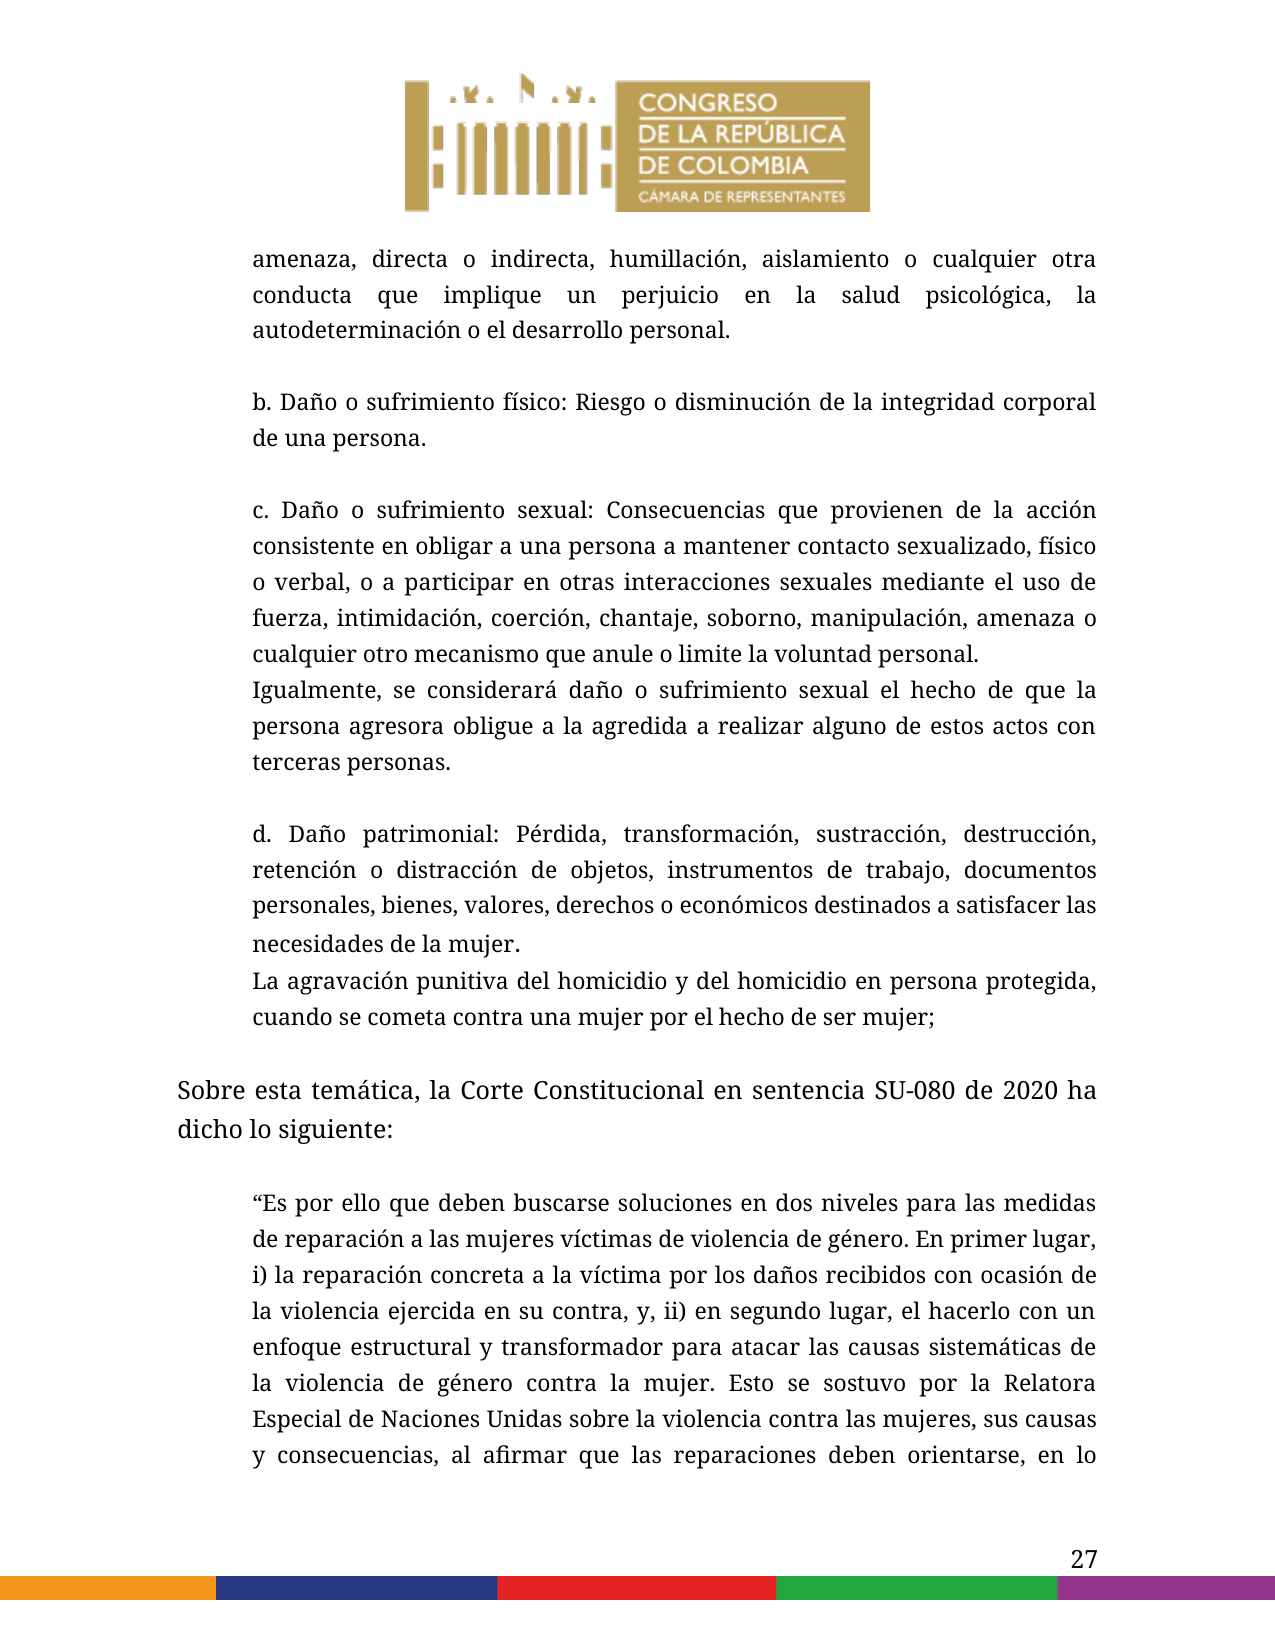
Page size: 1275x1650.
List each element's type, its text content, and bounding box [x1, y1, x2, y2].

text La agravación punitiva del homicidio y del homicidio en persona protegida, cuando se cometa contra una mujer por el hecho de ser mujer; [252, 965, 1098, 1032]
picture [0, 1576, 1275, 1600]
text c. Daño o sufrimiento sexual: Consecuencias que provienen de la acción consistente en obligar a una persona a mantener contacto sexualizado, físico o verbal, o a participar en otras interacciones sexuales mediante el uso de fuerza, intimidación, coerción, chantaje, soborno, manipulación, amenaza o cualquier otro mecanismo que anule o limite la voluntad personal. [252, 494, 1098, 669]
picture [404, 73, 871, 212]
text b. Daño o sufrimiento físico: Riesgo o disminución de la integridad corporal de una persona. [252, 386, 1098, 453]
text Igualmente, se considerará daño o sufrimiento sexual el hecho de que la persona agresora obligue a la agredida a realizar alguno de estos actos con terceras personas. [252, 674, 1098, 777]
text d. Daño patrimonial: Pérdida, transformación, sustracción, destrucción, retención o distracción de objetos, instrumentos de trabajo, documentos personales, bienes, valores, derechos o económicos destinados a satisfacer las necesidades de la mujer. [252, 818, 1098, 960]
text Sobre esta temática, la Corte Constitucional en sentencia SU-080 de 2020 ha dicho lo siguiente: [177, 1073, 1098, 1146]
